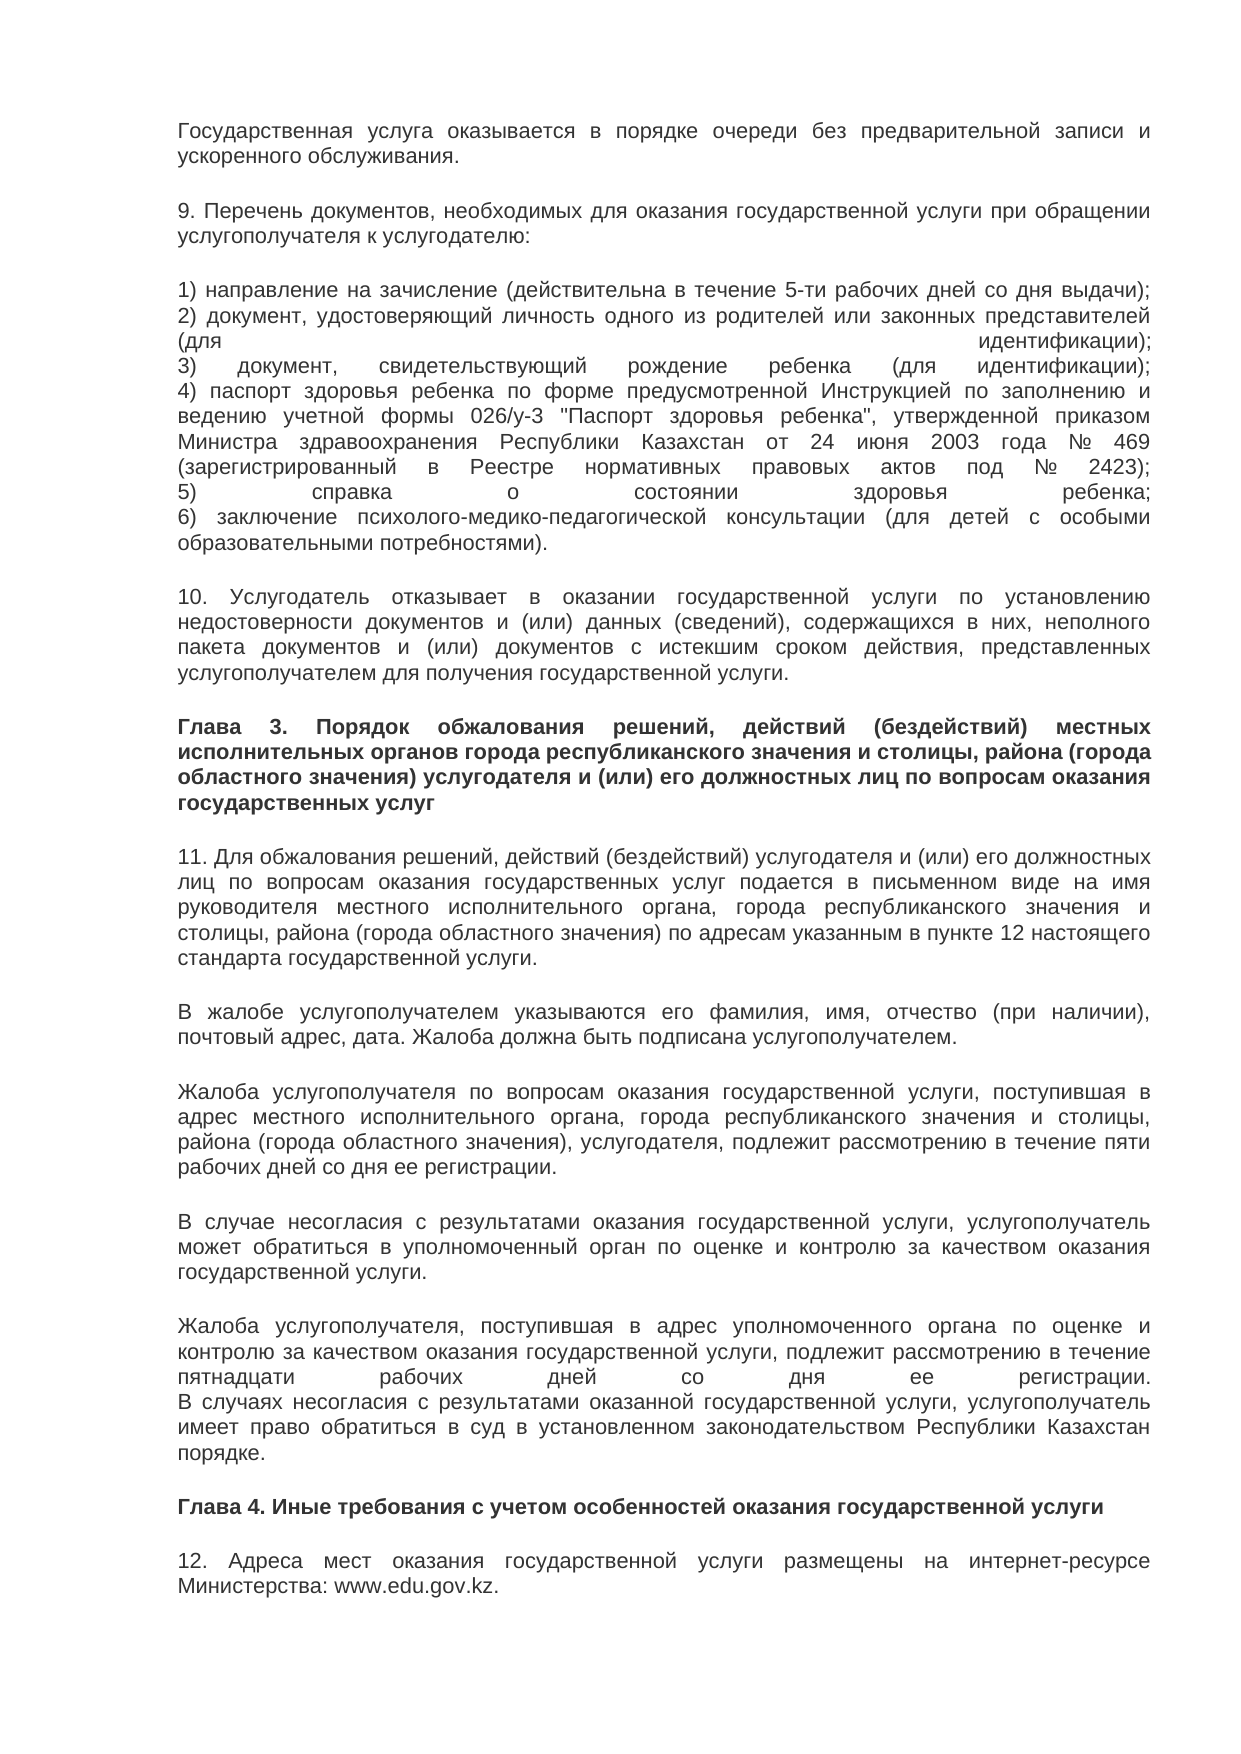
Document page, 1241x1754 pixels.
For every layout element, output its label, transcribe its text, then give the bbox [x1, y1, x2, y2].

text Жалоба услугополучателя по вопросам оказания государственной услуги, поступившая в адрес местного исполнительного органа, города республиканского значения и столицы, района (города областного значения), услугодателя, подлежит рассмотрению в течение пяти рабочих дней со дня ее регистрации. [177, 1078, 1152, 1179]
text В случае несогласия с результатами оказания государственной услуги, услугополучатель может обратиться в уполномоченный орган по оценке и контролю за качеством оказания государственной услуги. [177, 1208, 1152, 1284]
text 9. Перечень документов, необходимых для оказания государственной услуги при обращении услугополучателя к услугодателю: [177, 198, 1152, 248]
text В жалобе услугополучателем указываются его фамилия, имя, отчество (при наличии), почтовый адрес, дата. Жалоба должна быть подписана услугополучателем. [177, 999, 1152, 1049]
text Глава 3. Порядок обжалования решений, действий (бездействий) местных исполнительных органов города республиканского значения и столицы, района (города областного значения) услугодателя и (или) его должностных лиц по вопросам оказания государственных услуг [177, 714, 1152, 814]
text Глава 4. Иные требования с учетом особенностей оказания государственной услуги [177, 1494, 1152, 1519]
text 12. Адреса мест оказания государственной услуги размещены на интернет-ресурсе Министерства: www.edu.gov.kz. [177, 1548, 1152, 1598]
text 1) направление на зачисление (действительна в течение 5-ти рабочих дней со дня выдачи); 2) документ, удостоверяющий личность одного из родителей или законных представителей (для идентификации); 3) документ, свидетельствующий рождение ребенка (для идентификации); 4) паспорт здоровья ребенка по форме предусмотренной Инструкцией по заполнению и ведению учетной формы 026/у-3 "Паспорт здоровья ребенка", утвержденной приказом Министра здравоохранения Республики Казахстан от 24 июня 2003 года № 469 (зарегистрированный в Реестре нормативных правовых актов под № 2423); 5) справка о состоянии здоровья ребенка; 6) заключение психолого-медико-педагогической консультации (для детей с особыми образовательными потребностями). [177, 277, 1152, 554]
text 10. Услугодатель отказывает в оказании государственной услуги по установлению недостоверности документов и (или) данных (сведений), содержащихся в них, неполного пакета документов и (или) документов с истекшим сроком действия, представленных услугополучателем для получения государственной услуги. [177, 584, 1152, 684]
text Государственная услуга оказывается в порядке очереди без предварительной записи и ускоренного обслуживания. [177, 118, 1152, 168]
text Жалоба услугополучателя, поступившая в адрес уполномоченного органа по оценке и контролю за качеством оказания государственной услуги, подлежит рассмотрению в течение пятнадцати рабочих дней со дня ее регистрации. В случаях несогласия с результатами оказанной государственной услуги, услугополучатель имеет право обратиться в суд в установленном законодательством Республики Казахстан порядке. [177, 1313, 1152, 1464]
text 11. Для обжалования решений, действий (бездействий) услугодателя и (или) его должностных лиц по вопросам оказания государственных услуг подается в письменном виде на имя руководителя местного исполнительного органа, города республиканского значения и столицы, района (города областного значения) по адресам указанным в пункте 12 настоящего стандарта государственной услуги. [177, 844, 1152, 970]
